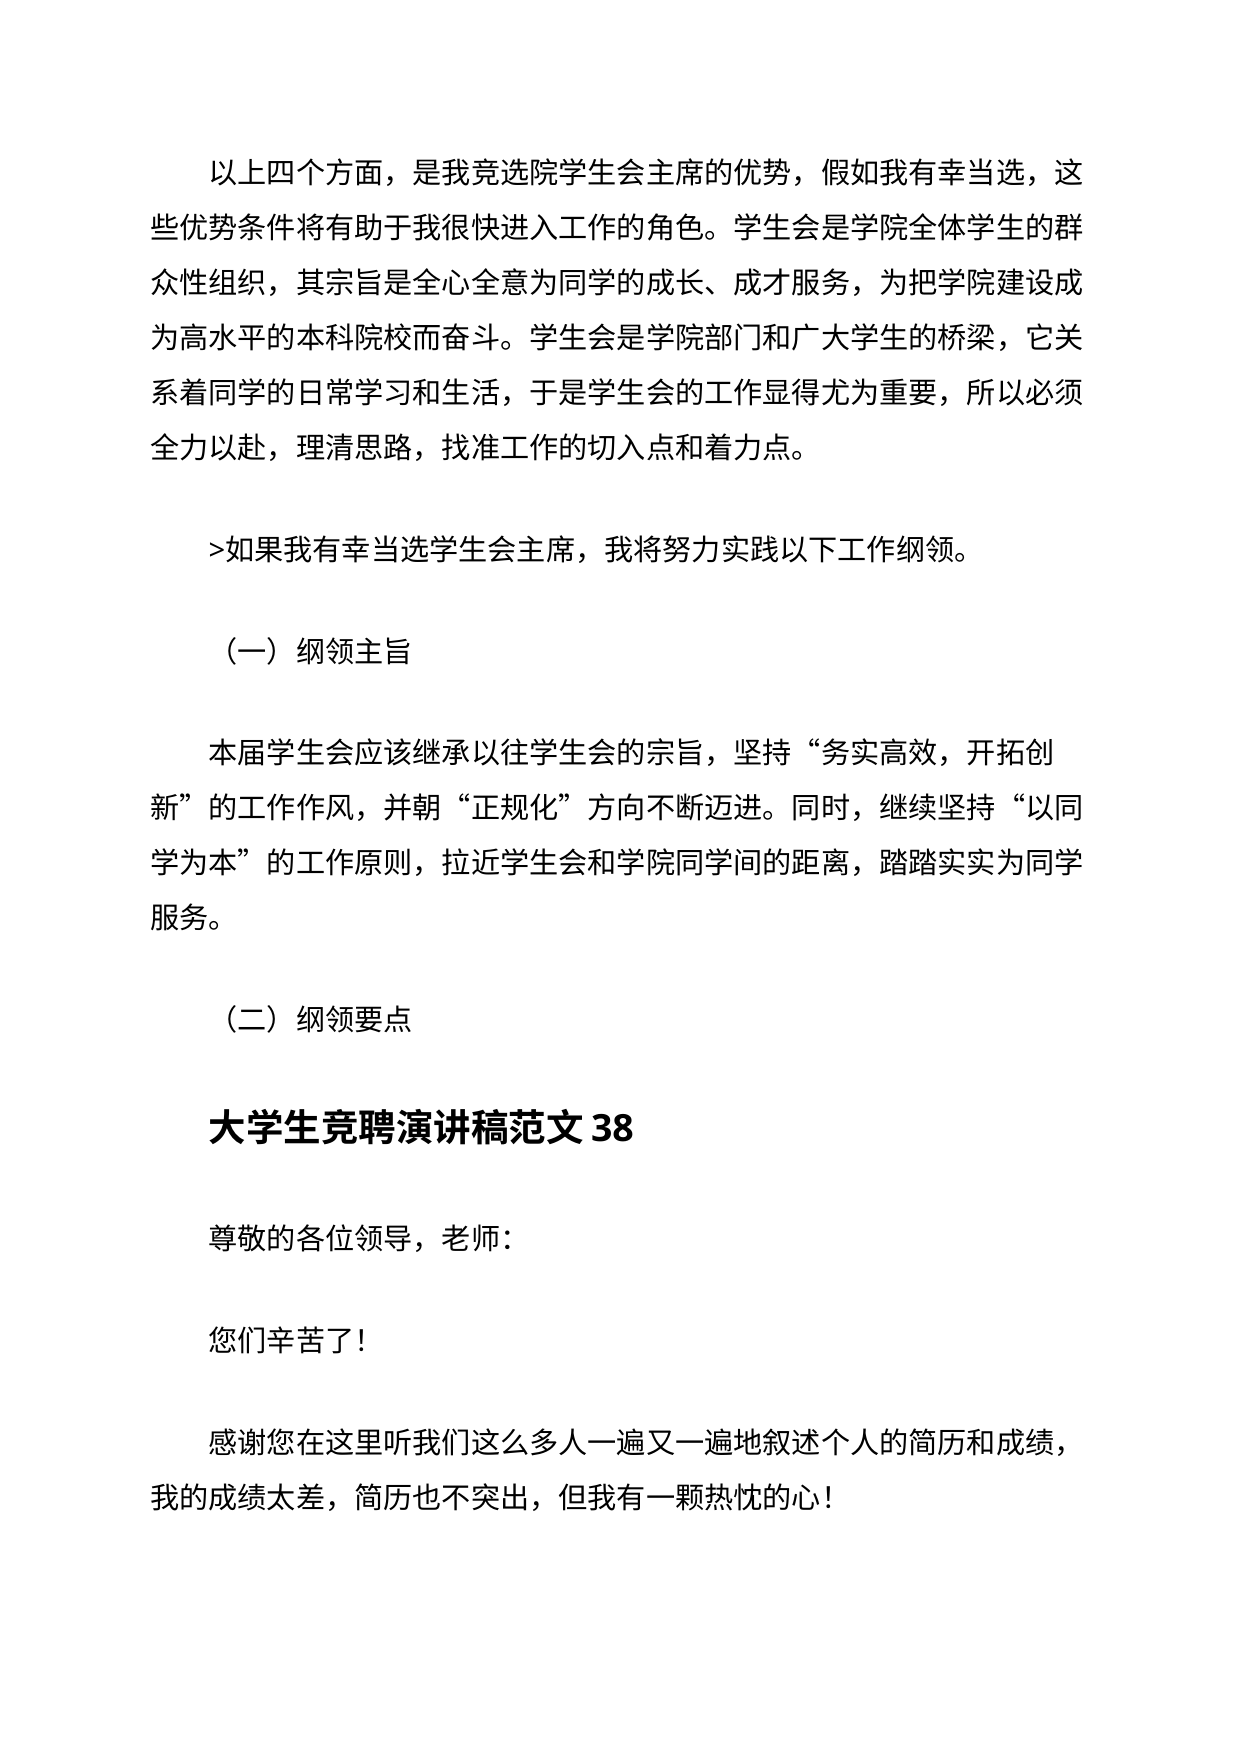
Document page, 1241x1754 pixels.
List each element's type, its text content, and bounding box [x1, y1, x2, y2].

text （一）纲领主旨 [150, 628, 1090, 671]
text （二）纲领要点 [150, 996, 1090, 1039]
text 感谢您在这里听我们这么多人一遍又一遍地叙述个人的简历和成绩，我的成绩太差，简历也不突出，但我有一颗热忱的心！ [150, 1419, 1090, 1517]
text 大学生竞聘演讲稿范文38 [150, 1098, 1090, 1153]
text 尊敬的各位领导，老师： [150, 1216, 1090, 1258]
text 您们辛苦了！ [150, 1318, 1090, 1360]
text >如果我有幸当选学生会主席，我将努力实践以下工作纲领。 [150, 526, 1090, 569]
text 本届学生会应该继承以往学生会的宗旨，坚持“务实高效，开拓创新”的工作作风，并朝“正规化”方向不断迈进。同时，继续坚持“以同学为本”的工作原则，拉近学生会和学院同学间的距离，踏踏实实为同学服务。 [150, 730, 1090, 937]
text 以上四个方面，是我竞选院学生会主席的优势，假如我有幸当选，这些优势条件将有助于我很快进入工作的角色。学生会是学院全体学生的群众性组织，其宗旨是全心全意为同学的成长、成才服务，为把学院建设成为高水平的本科院校而奋斗。学生会是学院部门和广大学生的桥梁，它关系着同学的日常学习和生活，于是学生会的工作显得尤为重要，所以必须全力以赴，理清思路，找准工作的切入点和着力点。 [150, 150, 1090, 467]
